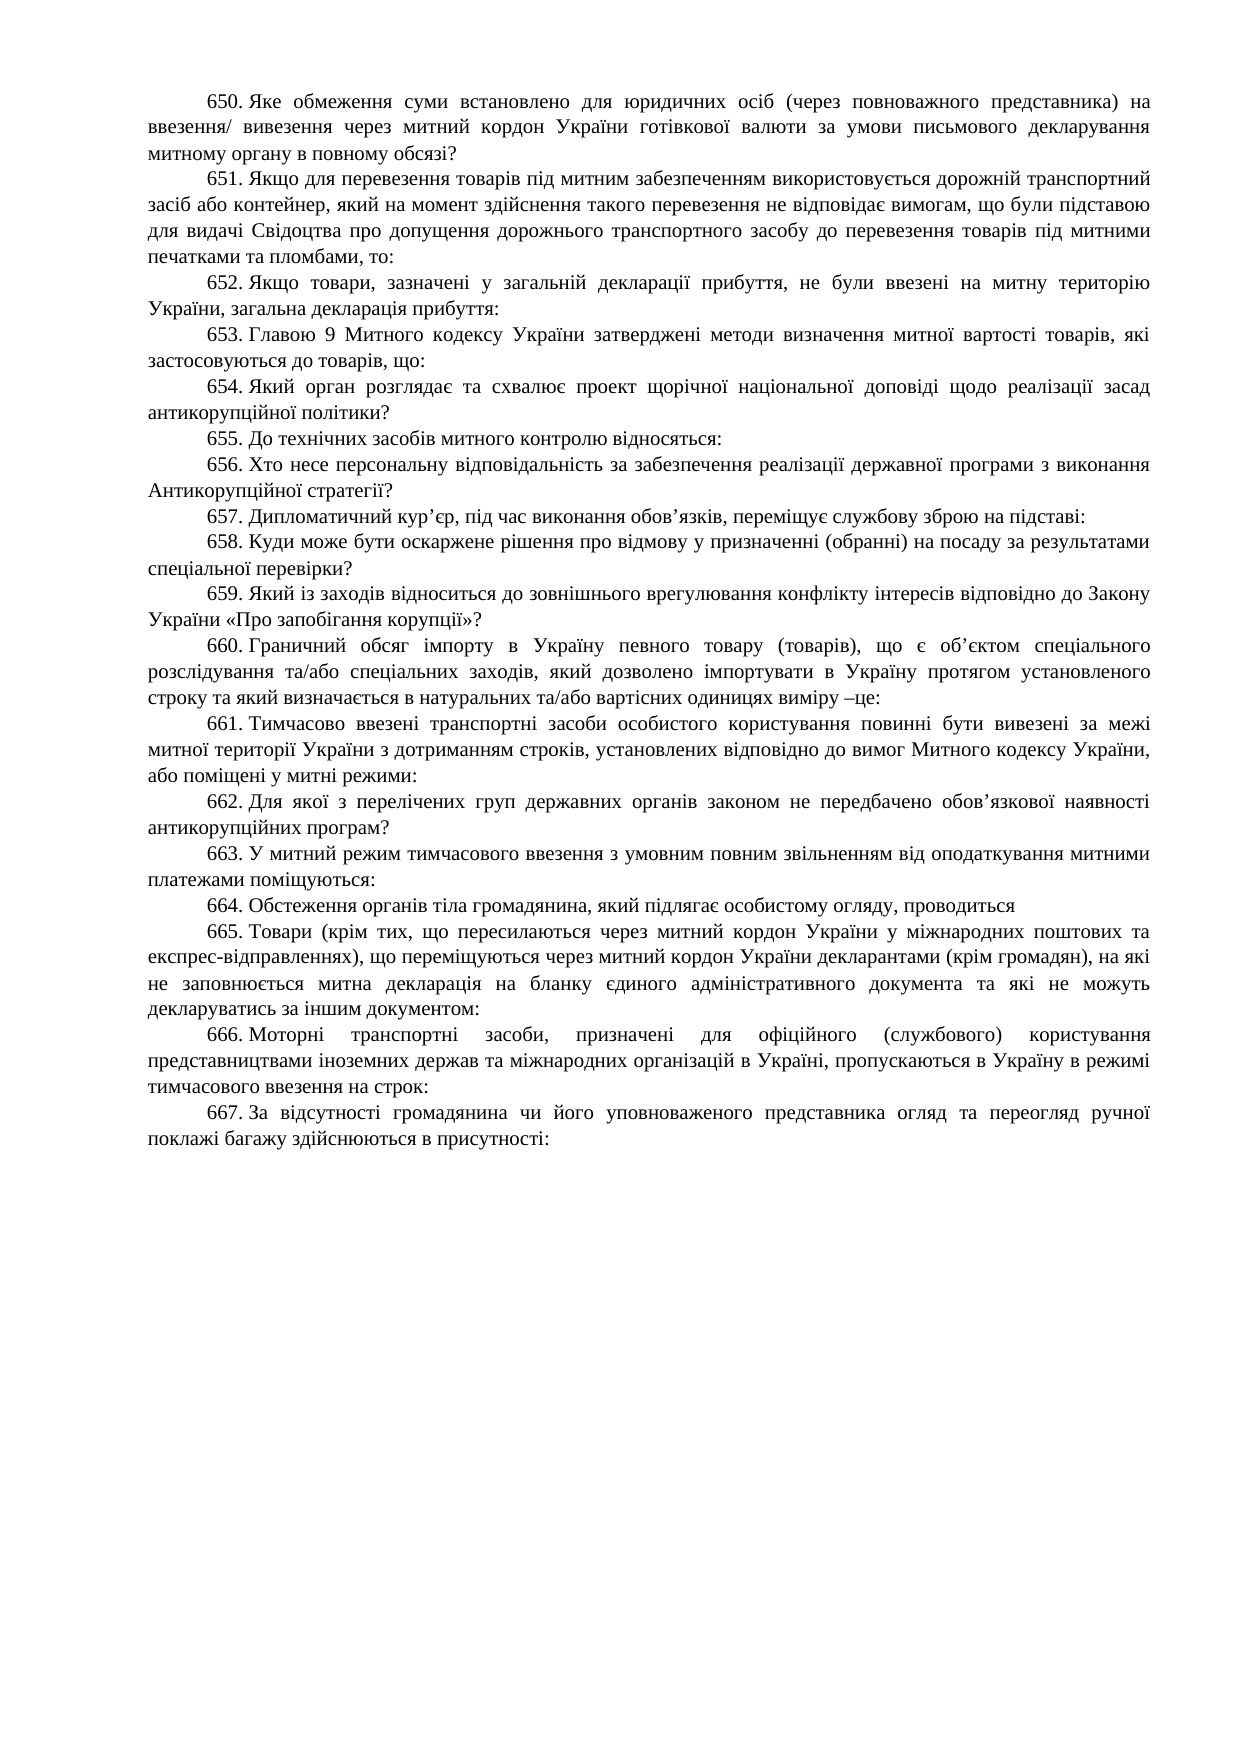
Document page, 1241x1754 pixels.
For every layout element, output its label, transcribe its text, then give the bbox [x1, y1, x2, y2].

list Моторні транспортні засоби, призначені для офіційного (службового) користування представництвами іноземних держав та міжнародних організацій в Україні, пропускаються в Україну в режимі тимчасового ввезення на строк: [148, 1022, 1152, 1098]
list До технічних засобів митного контролю відносяться: [148, 426, 1152, 450]
list Який орган розглядає та схвалює проект щорічної національної доповіді щодо реалізації засад антикорупційної політики? [148, 374, 1152, 424]
list Для якої з перелічених груп державних органів законом не передбачено обов’язкової наявності антикорупційних програм? [148, 789, 1152, 839]
list Граничний обсяг імпорту в Україну певного товару (товарів), що є об’єктом спеціального розслідування та/або спеціальних заходів, який дозволено імпортувати в Україну протягом установленого строку та який визначається в натуральних та/або вартісних одиницях виміру –це: [148, 633, 1152, 709]
list За відсутності громадянина чи його уповноваженого представника огляд та переогляд ручної поклажі багажу здійснюються в присутності: [148, 1100, 1152, 1150]
list Яке обмеження суми встановлено для юридичних осіб (через повноважного представника) на ввезення/ вивезення через митний кордон України готівкової валюти за умови письмового декларування митному органу в повному обсязі? [148, 88, 1152, 164]
list У митний режим тимчасового ввезення з умовним повним звільненням від оподаткування митними платежами поміщуються: [148, 841, 1152, 891]
list Якщо для перевезення товарів під митним забезпеченням використовується дорожній транспортний засіб або контейнер, який на момент здійснення такого перевезення не відповідає вимогам, що були підставою для видачі Свідоцтва про допущення дорожнього транспортного засобу до перевезення товарів під митними печатками та пломбами, то: [148, 166, 1152, 268]
list Куди може бути оскаржене рішення про відмову у призначенні (обранні) на посаду за результатами спеціальної перевірки? [148, 529, 1152, 579]
list Тимчасово ввезені транспортні засоби особистого користування повинні бути вивезені за межі митної території України з дотриманням строків, установлених відповідно до вимог Митного кодексу України, або поміщені у митні режими: [148, 711, 1152, 787]
list Главою 9 Митного кодексу України затверджені методи визначення митної вартості товарів, які застосовуються до товарів, що: [148, 322, 1152, 372]
list Обстеження органів тіла громадянина, який підлягає особистому огляду, проводиться [148, 893, 1152, 917]
list Якщо товари, зазначені у загальній декларації прибуття, не були ввезені на митну територію України, загальна декларація прибуття: [148, 270, 1152, 320]
list Дипломатичний кур’єр, під час виконання обов’язків, переміщує службову зброю на підставі: [148, 503, 1152, 528]
list Товари (крім тих, що пересилаються через митний кордон України у міжнародних поштових та експрес-відправленнях), що переміщуються через митний кордон України декларантами (крім громадян), на які не заповнюється митна декларація на бланку єдиного адміністративного документа та які не можуть декларуватись за іншим документом: [148, 918, 1152, 1020]
list Який із заходів відноситься до зовнішнього врегулювання конфлікту інтересів відповідно до Закону України «Про запобігання корупції»? [148, 581, 1152, 631]
list Хто несе персональну відповідальність за забезпечення реалізації державної програми з виконання Антикорупційної стратегії? [148, 452, 1152, 502]
